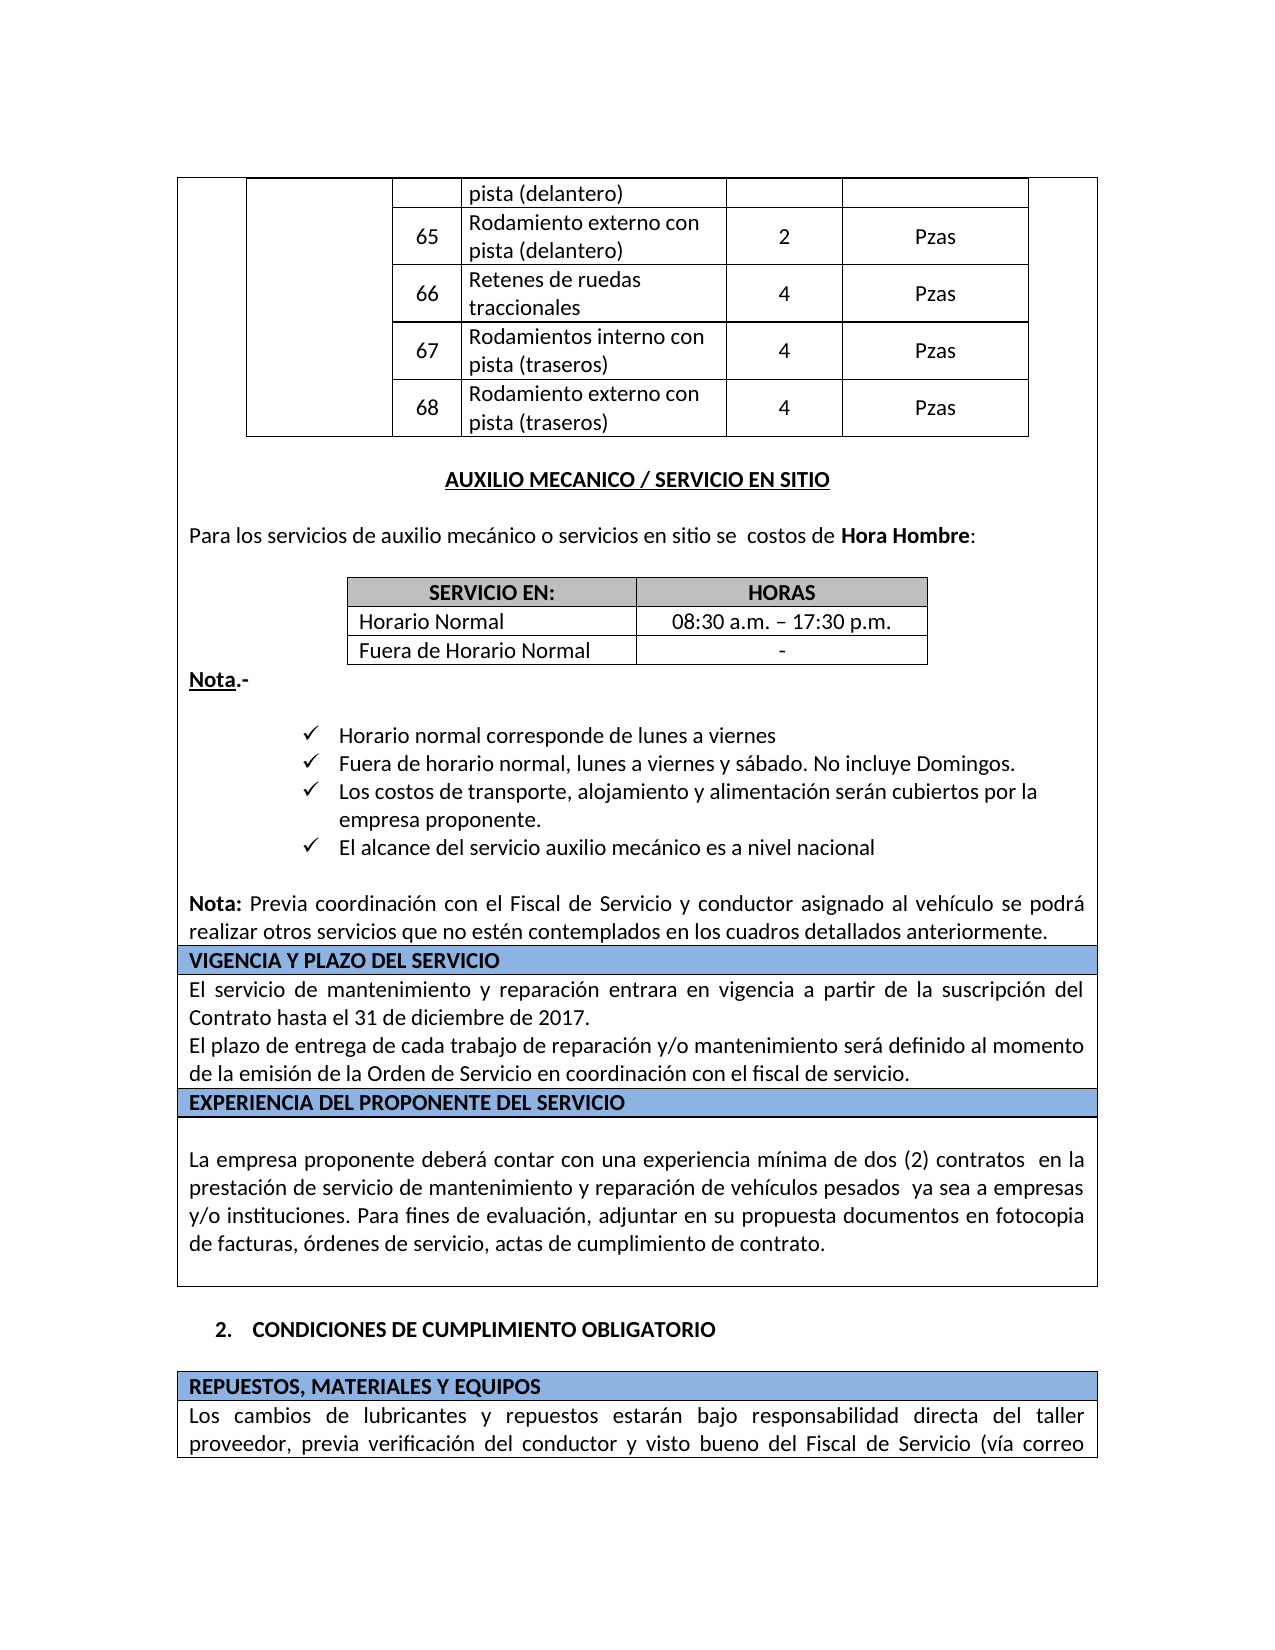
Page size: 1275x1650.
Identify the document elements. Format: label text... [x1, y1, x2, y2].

table_cell EXPERIENCIA DEL PROPONENTE DEL SERVICIO [178, 1089, 1097, 1116]
table_cell El servicio de mantenimiento y reparación entrara en vigencia a partir de la suscripción del Contrato hasta el 31 de diciembre de 2017. El plazo de entrega de cada trabajo de reparación y/o mantenimiento será definido al momento de la emisión de la Orden de Servicio en coordinación con el fiscal de servicio. [178, 975, 1097, 1087]
table_cell VIGENCIA Y PLAZO DEL SERVICIO [178, 946, 1097, 974]
table_header REPUESTOS, MATERIALES Y EQUIPOS [178, 1372, 1097, 1400]
list CONDICIONES DE CUMPLIMIENTO OBLIGATORIO [215, 1315, 1098, 1343]
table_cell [178, 1401, 1097, 1457]
table_cell La empresa proponente deberá contar con una experiencia mínima de dos (2) contratos en la prestación de servicio de mantenimiento y reparación de vehículos pesados ya sea a empresas y/o instituciones. Para fines de evaluación, adjuntar en su propuesta documentos en fotocopia de facturas, órdenes de servicio, actas de cumplimiento de contrato. [178, 1118, 1097, 1286]
